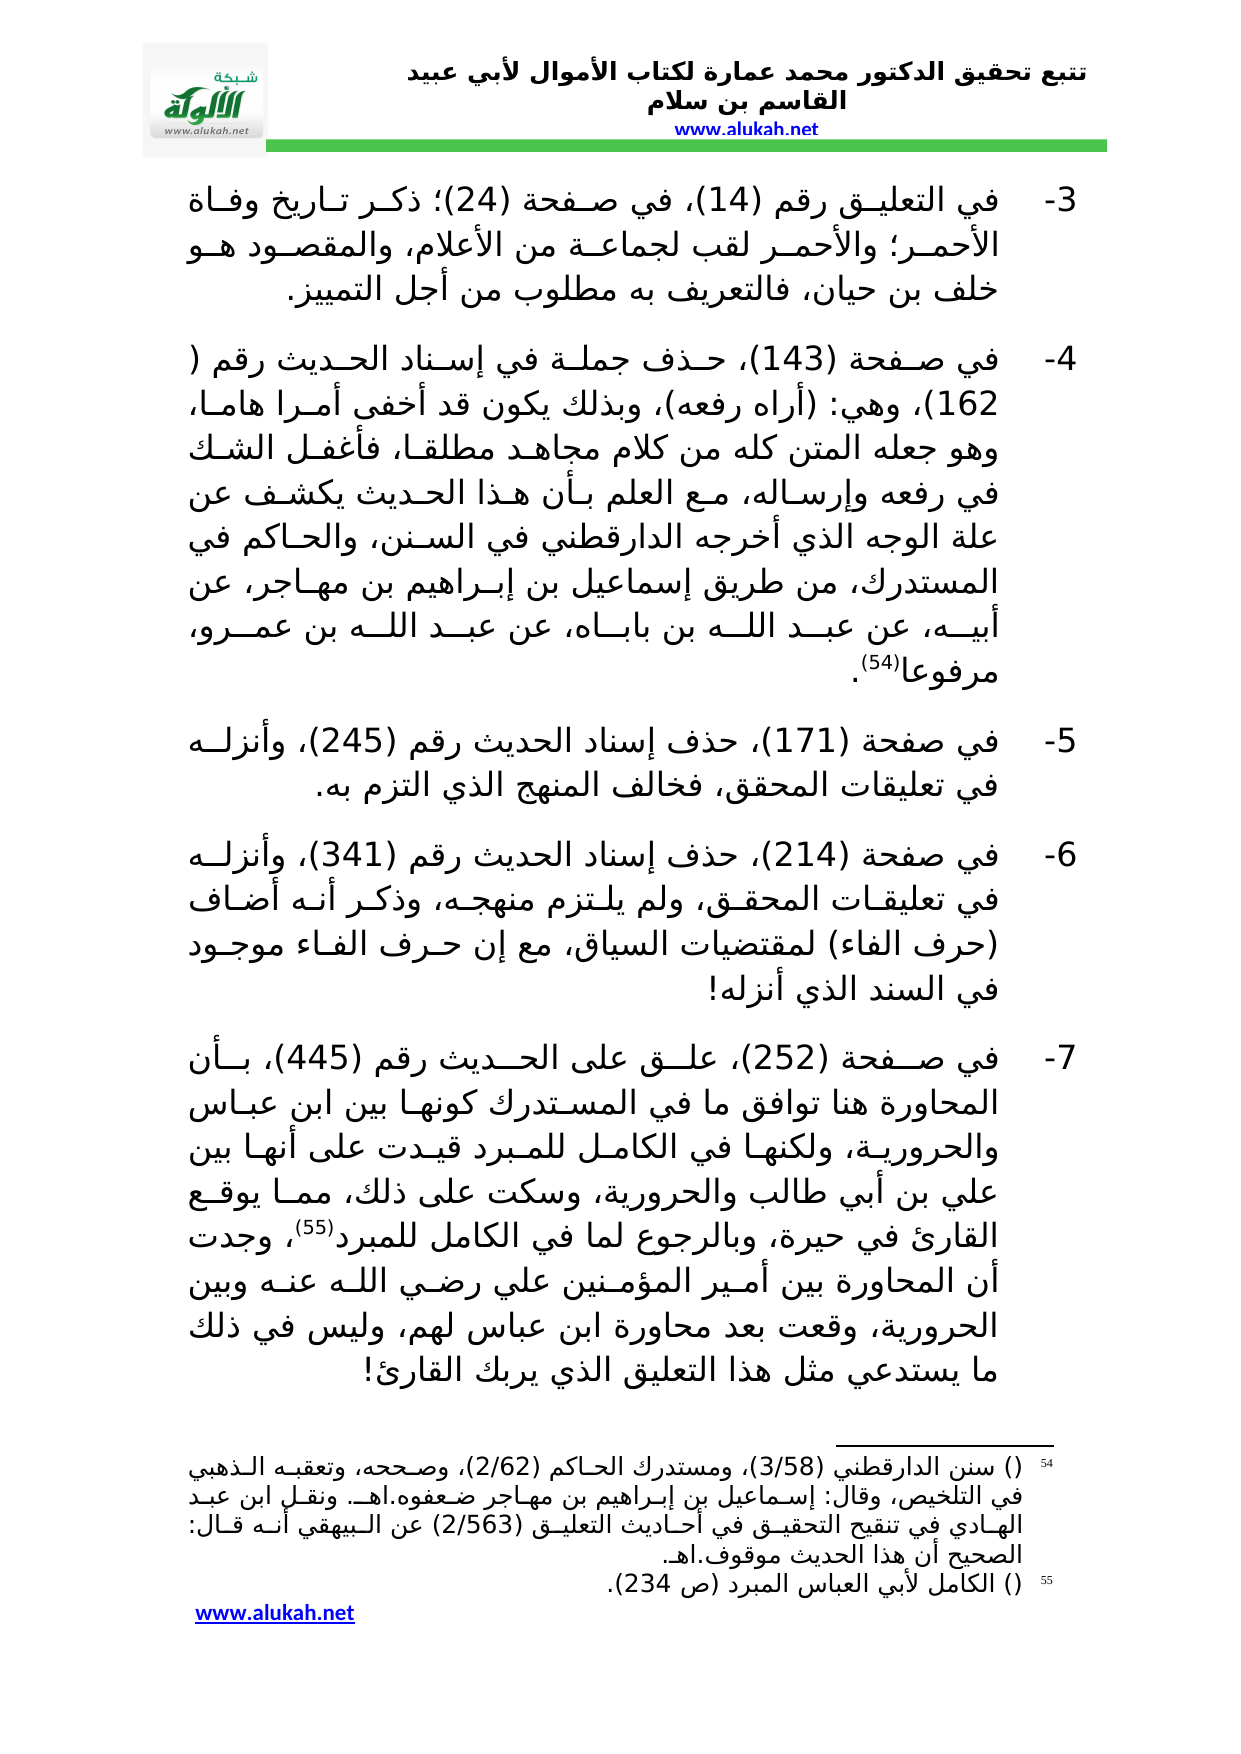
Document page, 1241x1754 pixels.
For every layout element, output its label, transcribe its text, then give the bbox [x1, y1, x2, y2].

list في صفحة (143)، حذف جملة في إسناد الحديث رقم (162)، وهي: (أراه رفعه)، وبذلك يكون قد أخفى أمرا هاما، وهو جعله المتن كله من كلام مجاهد مطلقا، فأغفل الشك في رفعه وإرساله، مع العلم بأن هذا الحديث يكشف عن علة الوجه الذي أخرجه الدارقطني في السنن، والحاكم في المستدرك، من طريق إسماعيل بن إبراهيم بن مهاجر، عن أبيه، عن عبد الله بن باباه، عن عبد الله بن عمرو، مرفوعا(). [187, 339, 1044, 690]
list في صفحة (252)، علق على الحديث رقم (445)، بأن المحاورة هنا توافق ما في المستدرك كونها بين ابن عباس والحرورية، ولكنها في الكامل للمبرد قيدت على أنها بين علي بن أبي طالب والحرورية، وسكت على ذلك، مما يوقع القارئ في حيرة، وبالرجوع لما في الكامل للمبرد()، وجدت أن المحاورة بين أمير المؤمنين علي رضي الله عنه وبين الحرورية، وقعت بعد محاورة ابن عباس لهم، وليس في ذلك ما يستدعي مثل هذا التعليق الذي يربك القارئ! [187, 1039, 1044, 1389]
list في صفحة (214)، حذف إسناد الحديث رقم (341)، وأنزله في تعليقات المحقق، ولم يلتزم منهجه، وذكر أنه أضاف (حرف الفاء) لمقتضيات السياق، مع إن حرف الفاء موجود في السند الذي أنزله! [187, 835, 1044, 1008]
list في صفحة (171)، حذف إسناد الحديث رقم (245)، وأنزله في تعليقات المحقق، فخالف المنهج الذي التزم به. [187, 721, 1044, 804]
list في التعليق رقم (14)، في صفحة (24)؛ ذكر تاريخ وفاة الأحمر؛ والأحمر لقب لجماعة من الأعلام، والمقصود هو خلف بن حيان، فالتعريف به مطلوب من أجل التمييز. [187, 181, 1044, 309]
